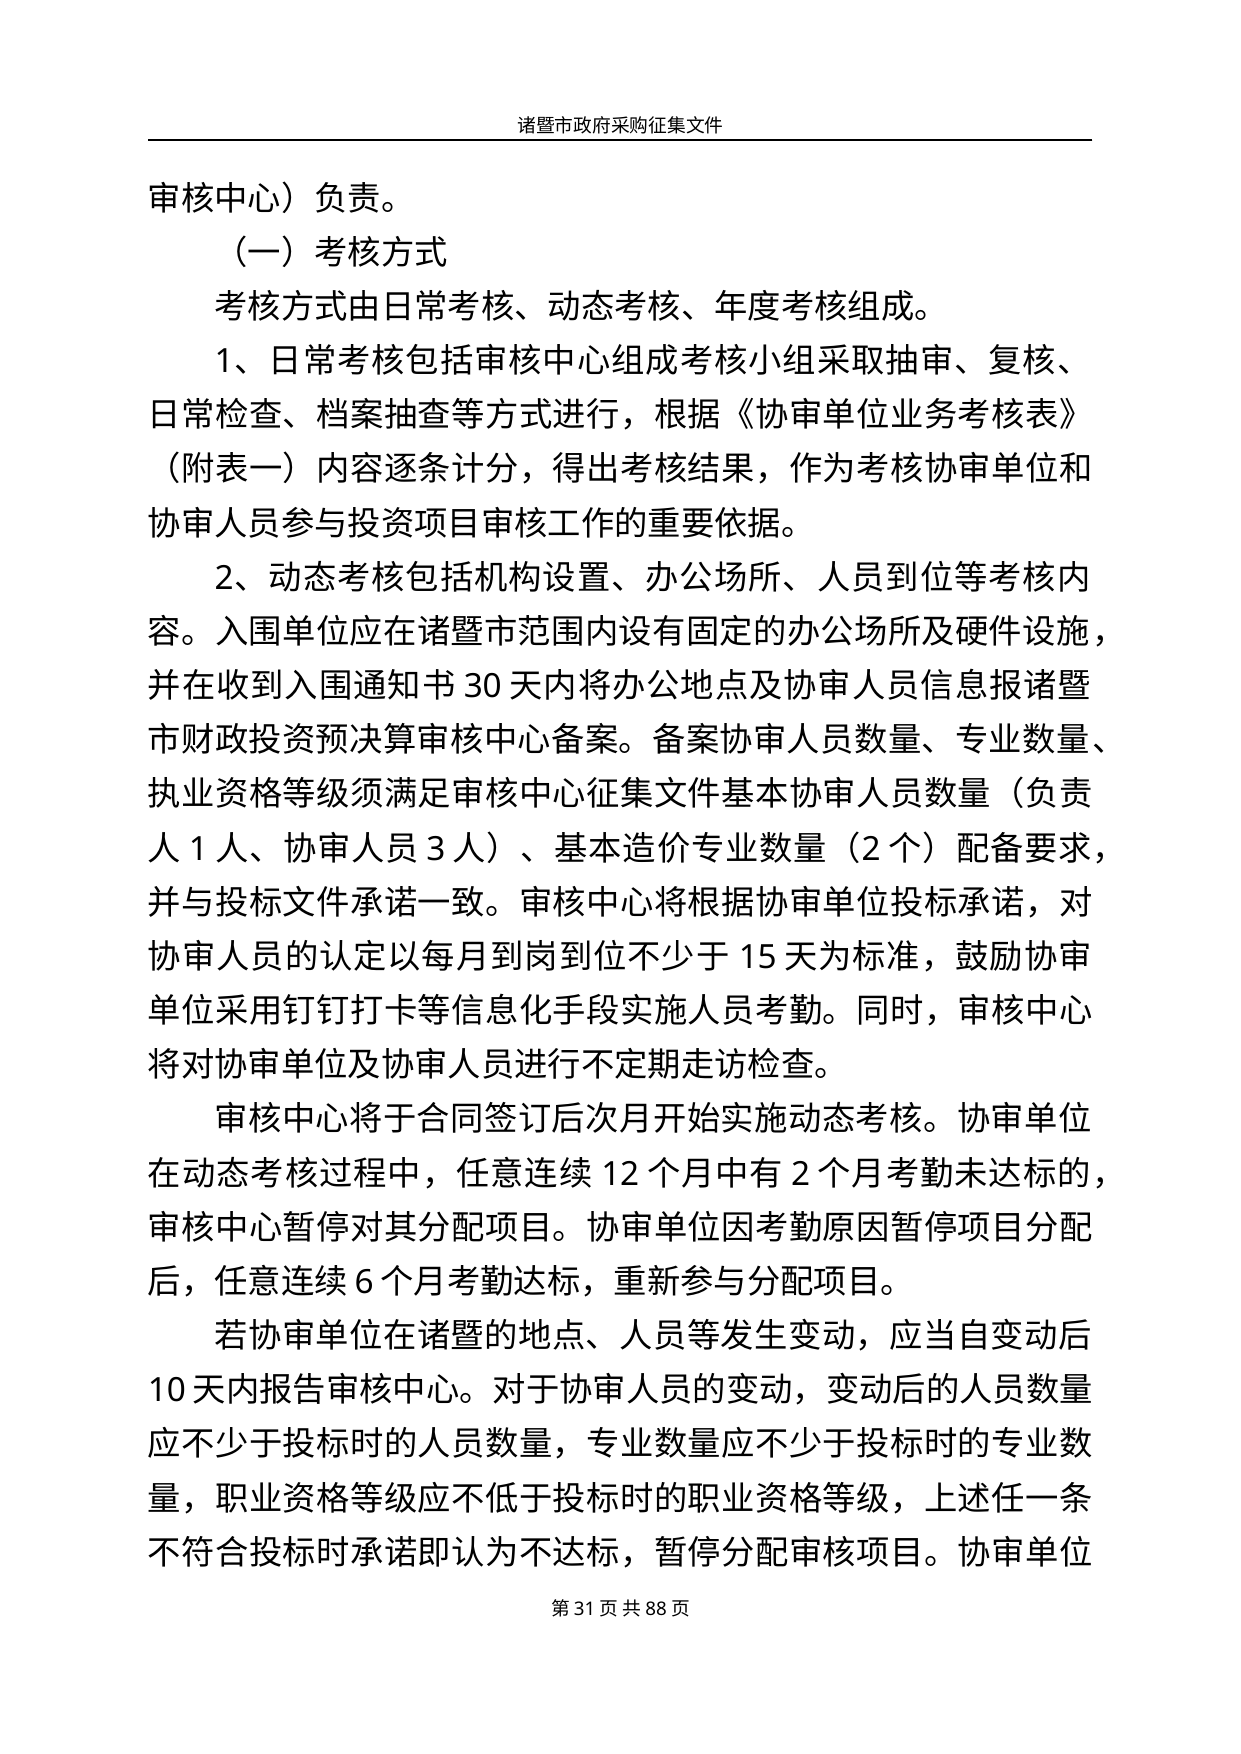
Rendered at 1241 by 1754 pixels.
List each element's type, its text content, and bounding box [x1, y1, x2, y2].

text 2、动态考核包括机构设置、办公场所、人员到位等考核内容。入围单位应在诸暨市范围内设有固定的办公场所及硬件设施，并在收到入围通知书30天内将办公地点及协审人员信息报诸暨市财政投资预决算审核中心备案。备案协审人员数量、专业数量、执业资格等级须满足审核中心征集文件基本协审人员数量（负责人1人、协审人员3人）、基本造价专业数量（2个）配备要求，并与投标文件承诺一致。审核中心将根据协审单位投标承诺，对协审人员的认定以每月到岗到位不少于15天为标准，鼓励协审单位采用钉钉打卡等信息化手段实施人员考勤。同时，审核中心将对协审单位及协审人员进行不定期走访检查。 [148, 546, 1092, 1087]
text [148, 1304, 1092, 1575]
text 考核方式由日常考核、动态考核、年度考核组成。 [148, 275, 1092, 329]
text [148, 167, 1092, 221]
text （一）考核方式 [148, 221, 1092, 275]
text 审核中心将于合同签订后次月开始实施动态考核。协审单位在动态考核过程中，任意连续12个月中有2个月考勤未达标的，审核中心暂停对其分配项目。协审单位因考勤原因暂停项目分配后，任意连续6个月考勤达标，重新参与分配项目。 [148, 1087, 1092, 1304]
text 1、日常考核包括审核中心组成考核小组采取抽审、复核、日常检查、档案抽查等方式进行，根据《协审单位业务考核表》（附表一）内容逐条计分，得出考核结果，作为考核协审单位和协审人员参与投资项目审核工作的重要依据。 [148, 329, 1092, 546]
